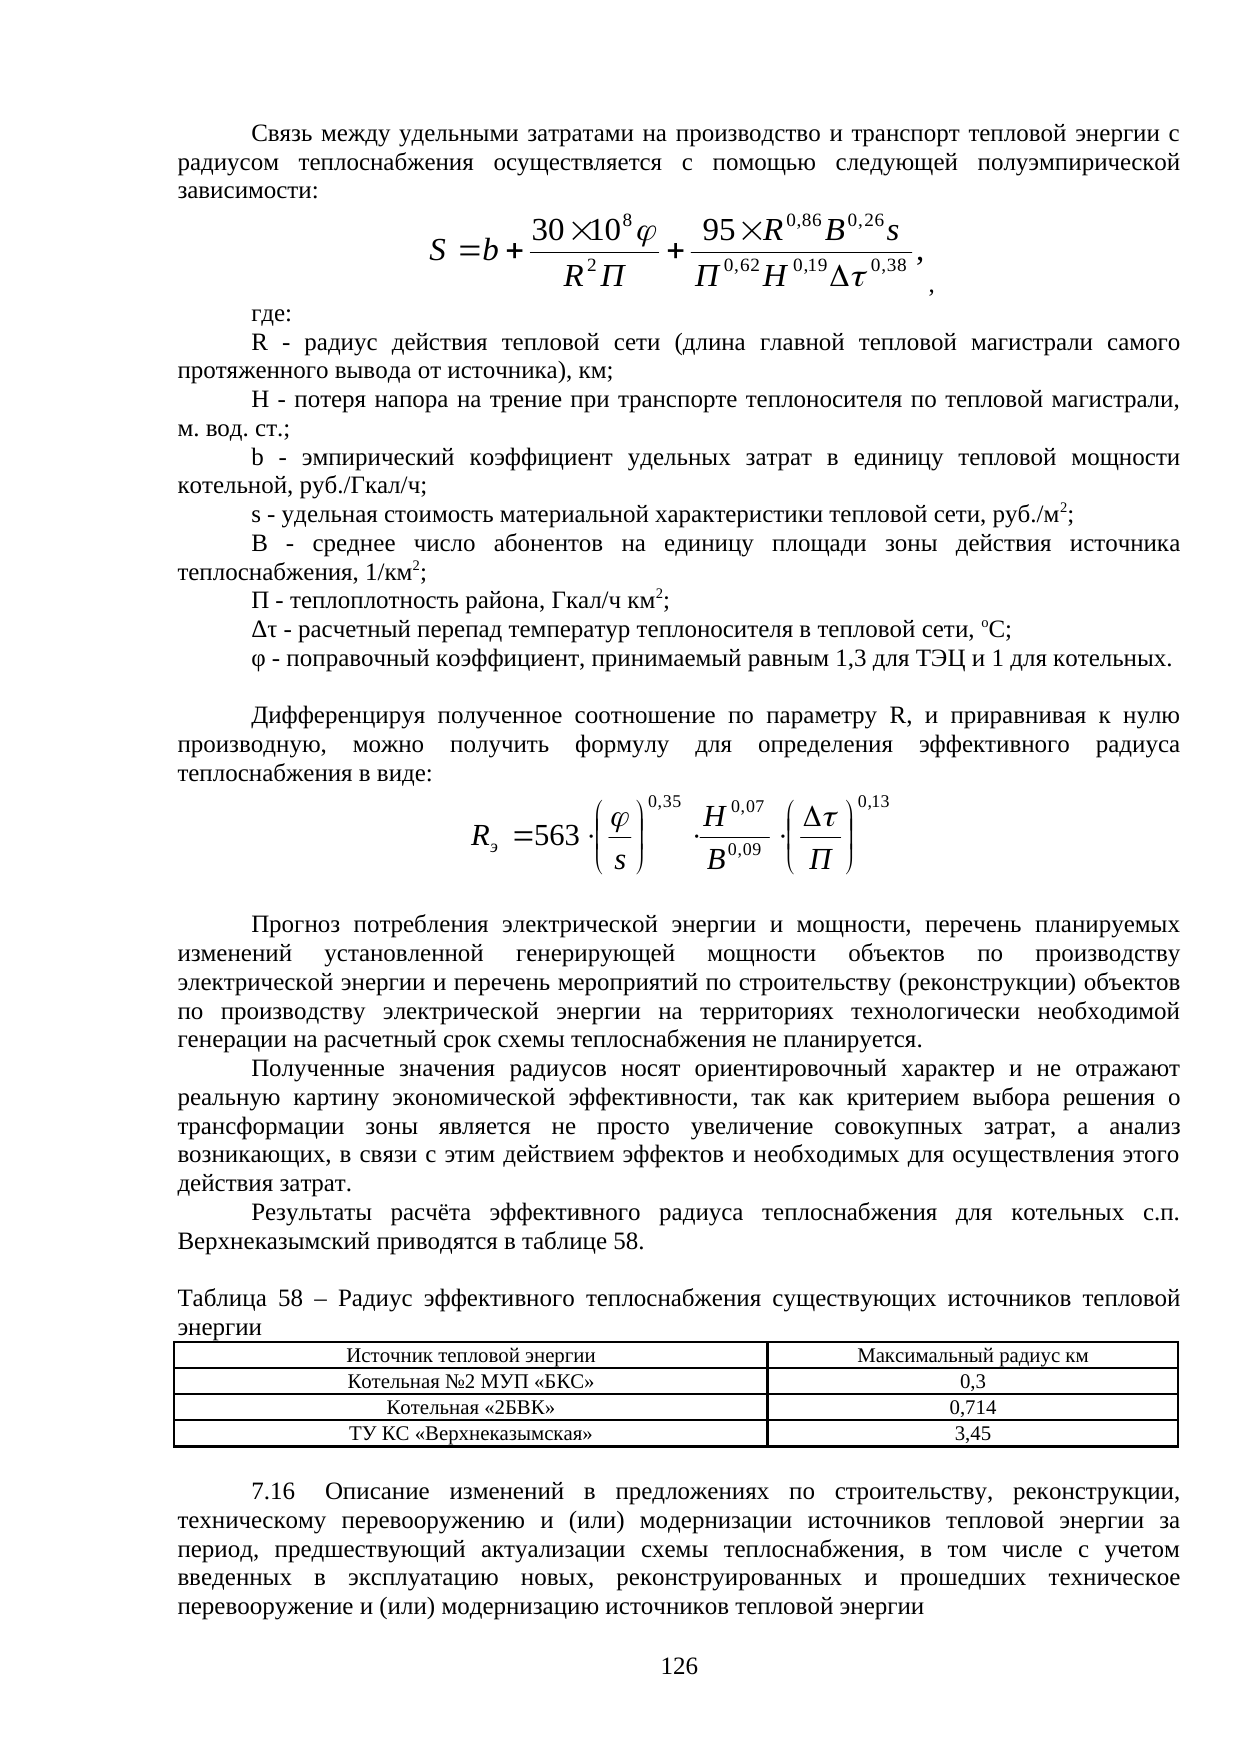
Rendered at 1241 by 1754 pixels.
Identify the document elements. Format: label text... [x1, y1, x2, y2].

text где: [177, 298, 1181, 327]
text Таблица 58 – Радиус эффективного теплоснабжения существующих источников тепловой энергии [177, 1283, 1181, 1341]
text , [177, 204, 1181, 298]
text Прогноз потребления электрической энергии и мощности, перечень планируемых изменений установленной генерирующей мощности объектов по производству электрической энергии и перечень мероприятий по строительству (реконструкции) объектов по производству электрической энергии на территориях технологически необходимой генерации на расчетный срок схемы теплоснабжения не планируется. [177, 909, 1181, 1053]
text B - среднее число абонентов на единицу площади зоны действия источника теплоснабжения, 1/км2; [177, 528, 1181, 585]
text H - потеря напора на трение при транспорте теплоносителя по тепловой магистрали, м. вод. ст.; [177, 384, 1181, 442]
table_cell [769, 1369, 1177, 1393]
text П - теплоплотность района, Гкал/ч км2; [177, 585, 1181, 614]
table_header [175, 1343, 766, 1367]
text s - удельная стоимость материальной характеристики тепловой сети, руб./м2; [177, 499, 1181, 528]
subtitle Описание изменений в предложениях по строительству, реконструкции, техническому перевооружению и (или) модернизации источников тепловой энергии за период, предшествующий актуализации схемы теплоснабжения, в том числе с учетом введенных в эксплуатацию новых, реконструированных и прошедших техническое перевооружение и (или) модернизацию источников тепловой энергии [177, 1476, 1181, 1620]
text Дифференцируя полученное соотношение по параметру R, и приравнивая к нулю производную, можно получить формулу для определения эффективного радиуса теплоснабжения в виде: [177, 700, 1181, 787]
text φ - поправочный коэффициент, принимаемый равным 1,3 для ТЭЦ и 1 для котельных. [177, 643, 1181, 672]
text b - эмпирический коэффициент удельных затрат в единицу тепловой мощности котельной, руб./Гкал/ч; [177, 442, 1181, 499]
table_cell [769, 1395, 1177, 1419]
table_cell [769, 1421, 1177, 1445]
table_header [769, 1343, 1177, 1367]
text R - радиус действия тепловой сети (длина главной тепловой магистрали самого протяженного вывода от источника), км; [177, 327, 1181, 384]
text Полученные значения радиусов носят ориентировочный характер и не отражают реальную картину экономической эффективности, так как критерием выбора решения о трансформации зоны является не просто увеличение совокупных затрат, а анализ возникающих, в связи с этим действием эффектов и необходимых для осуществления этого действия затрат. [177, 1053, 1181, 1197]
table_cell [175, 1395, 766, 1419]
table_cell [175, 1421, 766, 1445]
text Δτ - расчетный перепад температур теплоносителя в тепловой сети, оС; [177, 614, 1181, 643]
text Связь между удельными затратами на производство и транспорт тепловой энергии с радиусом теплоснабжения осуществляется с помощью следующей полуэмпирической зависимости: [177, 118, 1181, 204]
text Результаты расчёта эффективного радиуса теплоснабжения для котельных с.п. Верхнеказымский приводятся в таблице 58. [177, 1197, 1181, 1254]
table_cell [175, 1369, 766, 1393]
